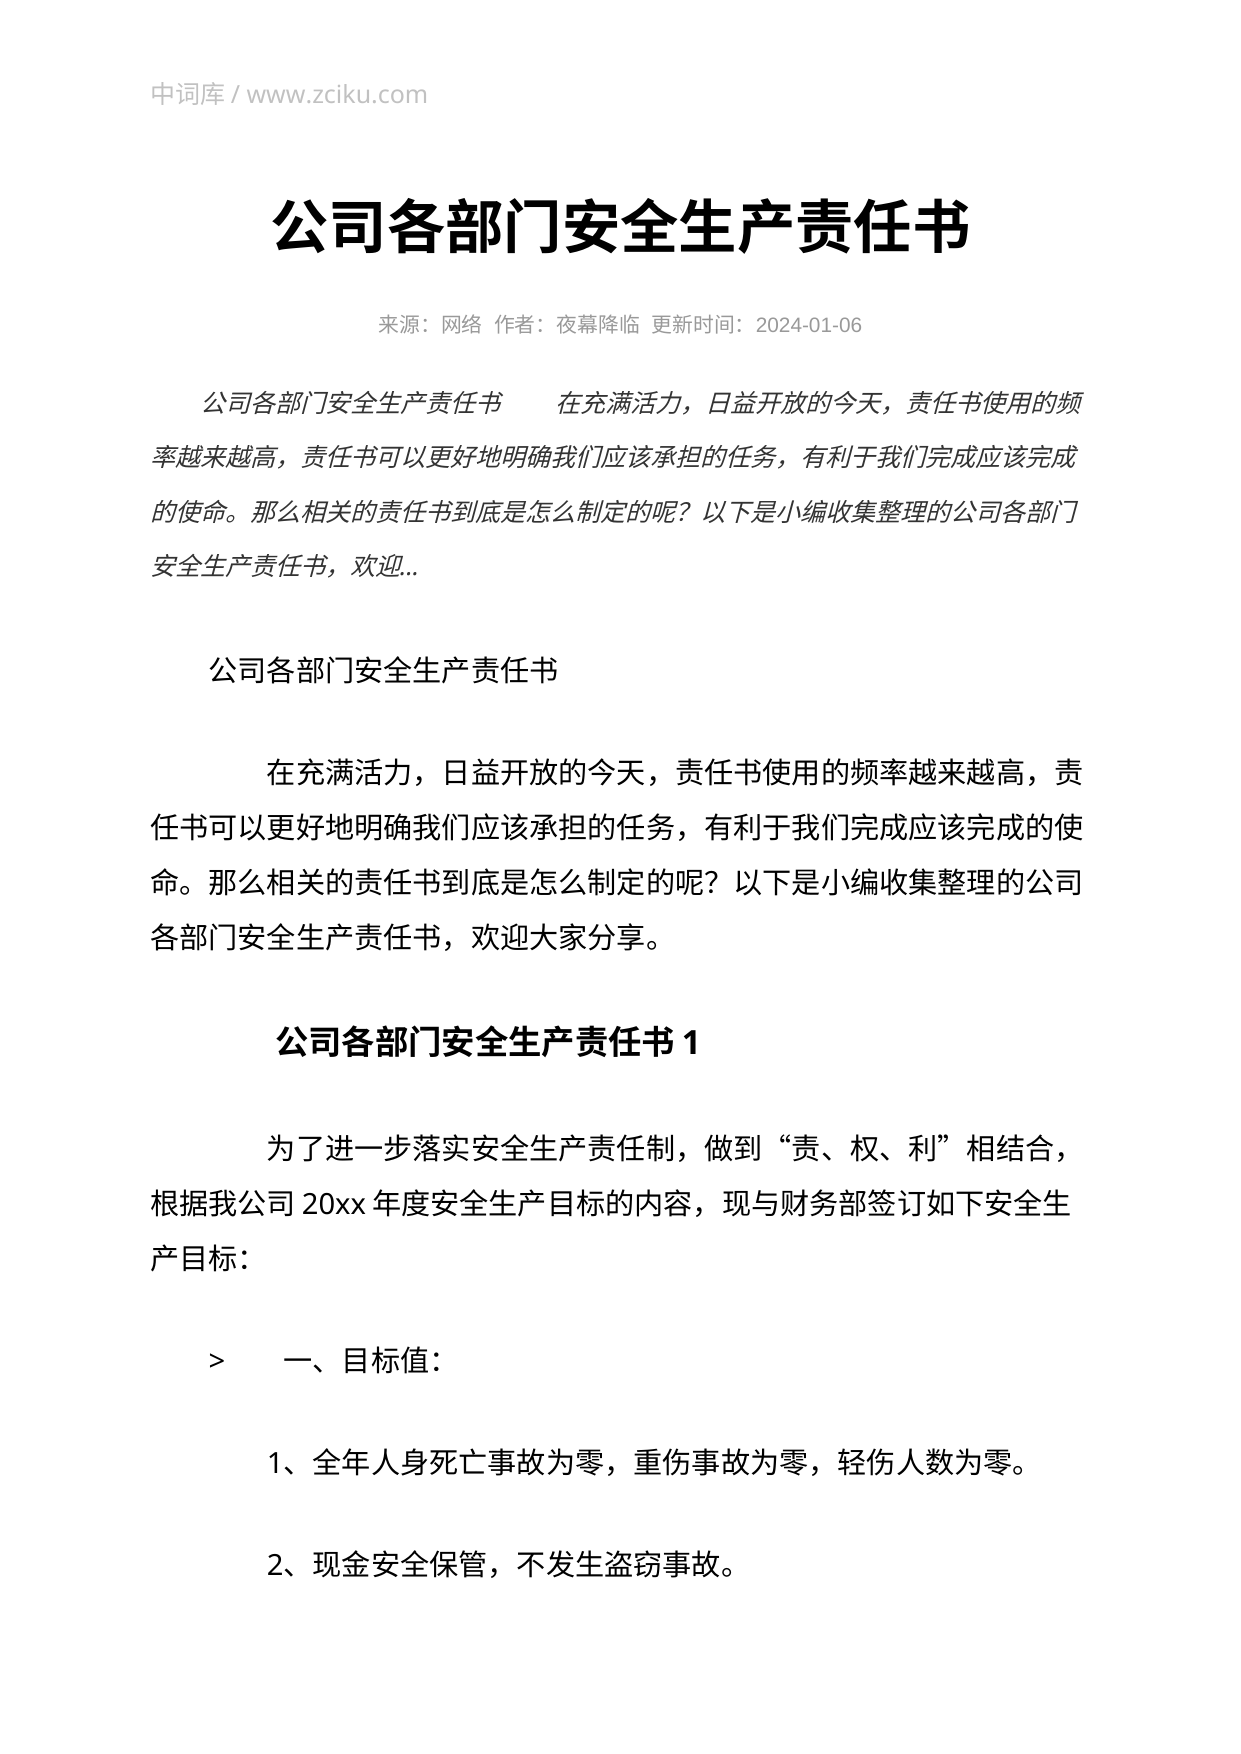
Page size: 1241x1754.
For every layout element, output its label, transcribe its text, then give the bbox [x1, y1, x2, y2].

text 为了进一步落实安全生产责任制，做到“责、权、利”相结合，根据我公司20xx年度安全生产目标的内容，现与财务部签订如下安全生产目标： [150, 1126, 1090, 1278]
subtitle 公司各部门安全生产责任书 [150, 181, 1090, 266]
text 1、全年人身死亡事故为零，重伤事故为零，轻伤人数为零。 [150, 1439, 1090, 1482]
text 公司各部门安全生产责任书 [150, 648, 1090, 690]
text 在充满活力，日益开放的今天，责任书使用的频率越来越高，责任书可以更好地明确我们应该承担的任务，有利于我们完成应该完成的使命。那么相关的责任书到底是怎么制定的呢？以下是小编收集整理的公司各部门安全生产责任书，欢迎大家分享。 [150, 749, 1090, 957]
text 公司各部门安全生产责任书 在充满活力，日益开放的今天，责任书使用的频率越来越高，责任书可以更好地明确我们应该承担的任务，有利于我们完成应该完成的使命。那么相关的责任书到底是怎么制定的呢？以下是小编收集整理的公司各部门安全生产责任书，欢迎... [150, 383, 1090, 583]
text 2、现金安全保管，不发生盗窃事故。 [150, 1541, 1090, 1584]
text > 一、目标值： [150, 1337, 1090, 1380]
text 来源：网络 作者：夜幕降临 更新时间：2024-01-06 [150, 313, 1090, 337]
text 公司各部门安全生产责任书1 [150, 1016, 1090, 1064]
